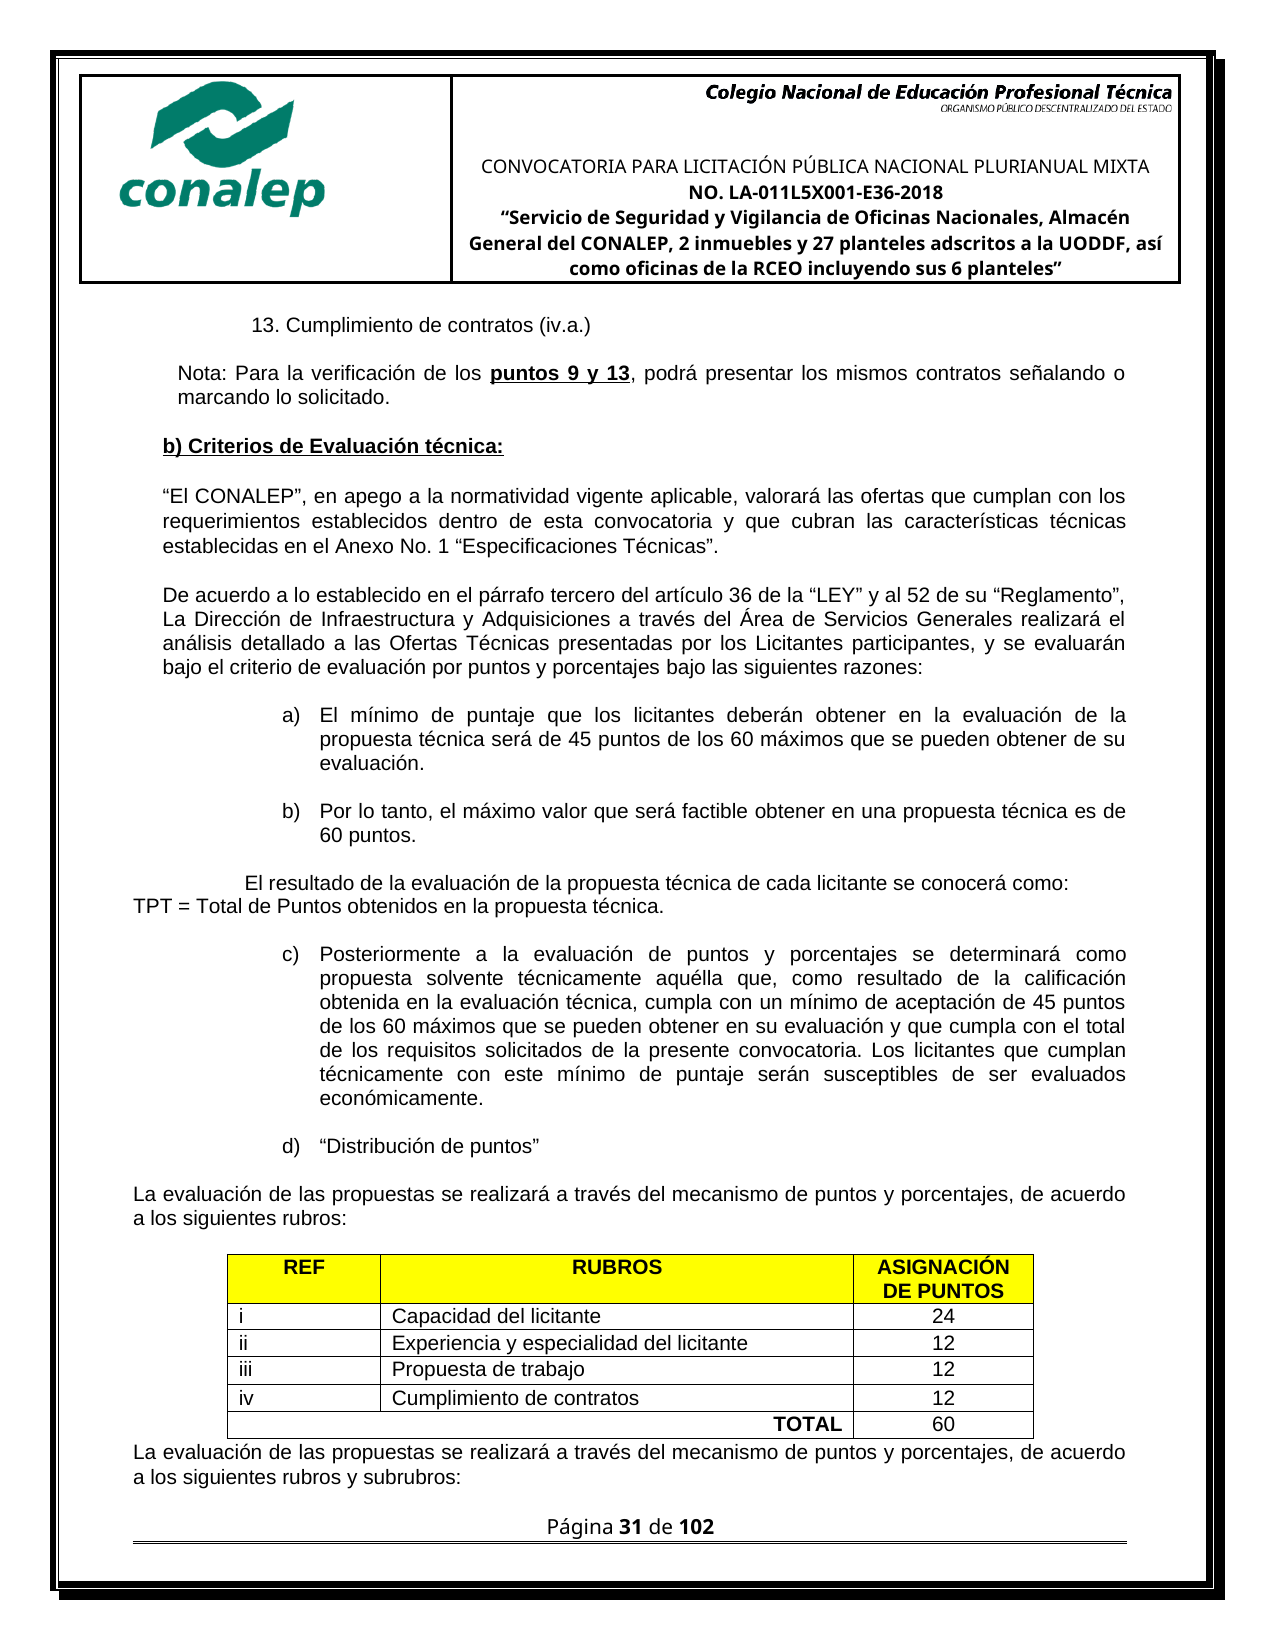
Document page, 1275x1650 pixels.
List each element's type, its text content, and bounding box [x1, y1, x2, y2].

text La evaluación de las propuestas se realizará a través del mecanismo de puntos y porcentajes, de acuerdo a los siguientes rubros: [133, 1182, 1127, 1230]
table_header REF [228, 1255, 380, 1303]
list 13. Cumplimiento de contratos (iv.a.) [251, 313, 1126, 337]
table_cell Experiencia y especialidad del licitante [381, 1330, 853, 1356]
table_cell Capacidad del licitante [381, 1304, 853, 1329]
table_cell i [228, 1304, 380, 1329]
table_header RUBROS [381, 1255, 853, 1303]
table_cell 12 [854, 1357, 1033, 1384]
table_cell Propuesta de trabajo [381, 1357, 853, 1384]
text Nota: Para la verificación de los puntos 9 y 13, podrá presentar los mismos contratos señalando o marcando lo solicitado. [177, 361, 1126, 409]
list “Distribución de puntos” [282, 1134, 1127, 1158]
picture [706, 84, 1172, 112]
table_cell 24 [854, 1304, 1033, 1329]
picture [91, 77, 350, 221]
table_cell 60 [854, 1412, 1033, 1438]
table_cell 12 [854, 1330, 1033, 1356]
table_cell Cumplimiento de contratos [381, 1385, 853, 1411]
text TPT = Total de Puntos obtenidos en la propuesta técnica. [133, 894, 1127, 918]
text De acuerdo a lo establecido en el párrafo tercero del artículo 36 de la “LEY” y al 52 de su “Reglamento”, La Dirección de Infraestructura y Adquisiciones a través del Área de Servicios Generales realizará el análisis detallado a las Ofertas Técnicas presentadas por los Licitantes participantes, y se evaluarán bajo el criterio de evaluación por puntos y porcentajes bajo las siguientes razones: [162, 583, 1127, 679]
text “El CONALEP”, en apego a la normatividad vigente aplicable, valorará las ofertas que cumplan con los requerimientos establecidos dentro de esta convocatoria y que cubran las características técnicas establecidas en el Anexo No. 1 “Especificaciones Técnicas”. [162, 483, 1127, 558]
table_cell ii [228, 1330, 380, 1356]
text El resultado de la evaluación de la propuesta técnica de cada licitante se conocerá como: [244, 870, 1127, 894]
list El mínimo de puntaje que los licitantes deberán obtener en la evaluación de la propuesta técnica será de 45 puntos de los 60 máximos que se pueden obtener de su evaluación. [282, 703, 1127, 774]
table_cell TOTAL [228, 1412, 853, 1438]
table_cell 12 [854, 1385, 1033, 1411]
table_header ASIGNACIÓN DE PUNTOS [854, 1255, 1033, 1303]
table_cell iii [228, 1357, 380, 1384]
list Por lo tanto, el máximo valor que será factible obtener en una propuesta técnica es de 60 puntos. [282, 798, 1127, 846]
table_cell iv [228, 1385, 380, 1411]
list Posteriormente a la evaluación de puntos y porcentajes se determinará como propuesta solvente técnicamente aquélla que, como resultado de la calificación obtenida en la evaluación técnica, cumpla con un mínimo de aceptación de 45 puntos de los 60 máximos que se pueden obtener en su evaluación y que cumpla con el total de los requisitos solicitados de la presente convocatoria. Los licitantes que cumplan técnicamente con este mínimo de puntaje serán susceptibles de ser evaluados económicamente. [282, 942, 1127, 1110]
text b) Criterios de Evaluación técnica: [162, 433, 1127, 458]
text La evaluación de las propuestas se realizará a través del mecanismo de puntos y porcentajes, de acuerdo a los siguientes rubros y subrubros: [133, 1439, 1127, 1489]
